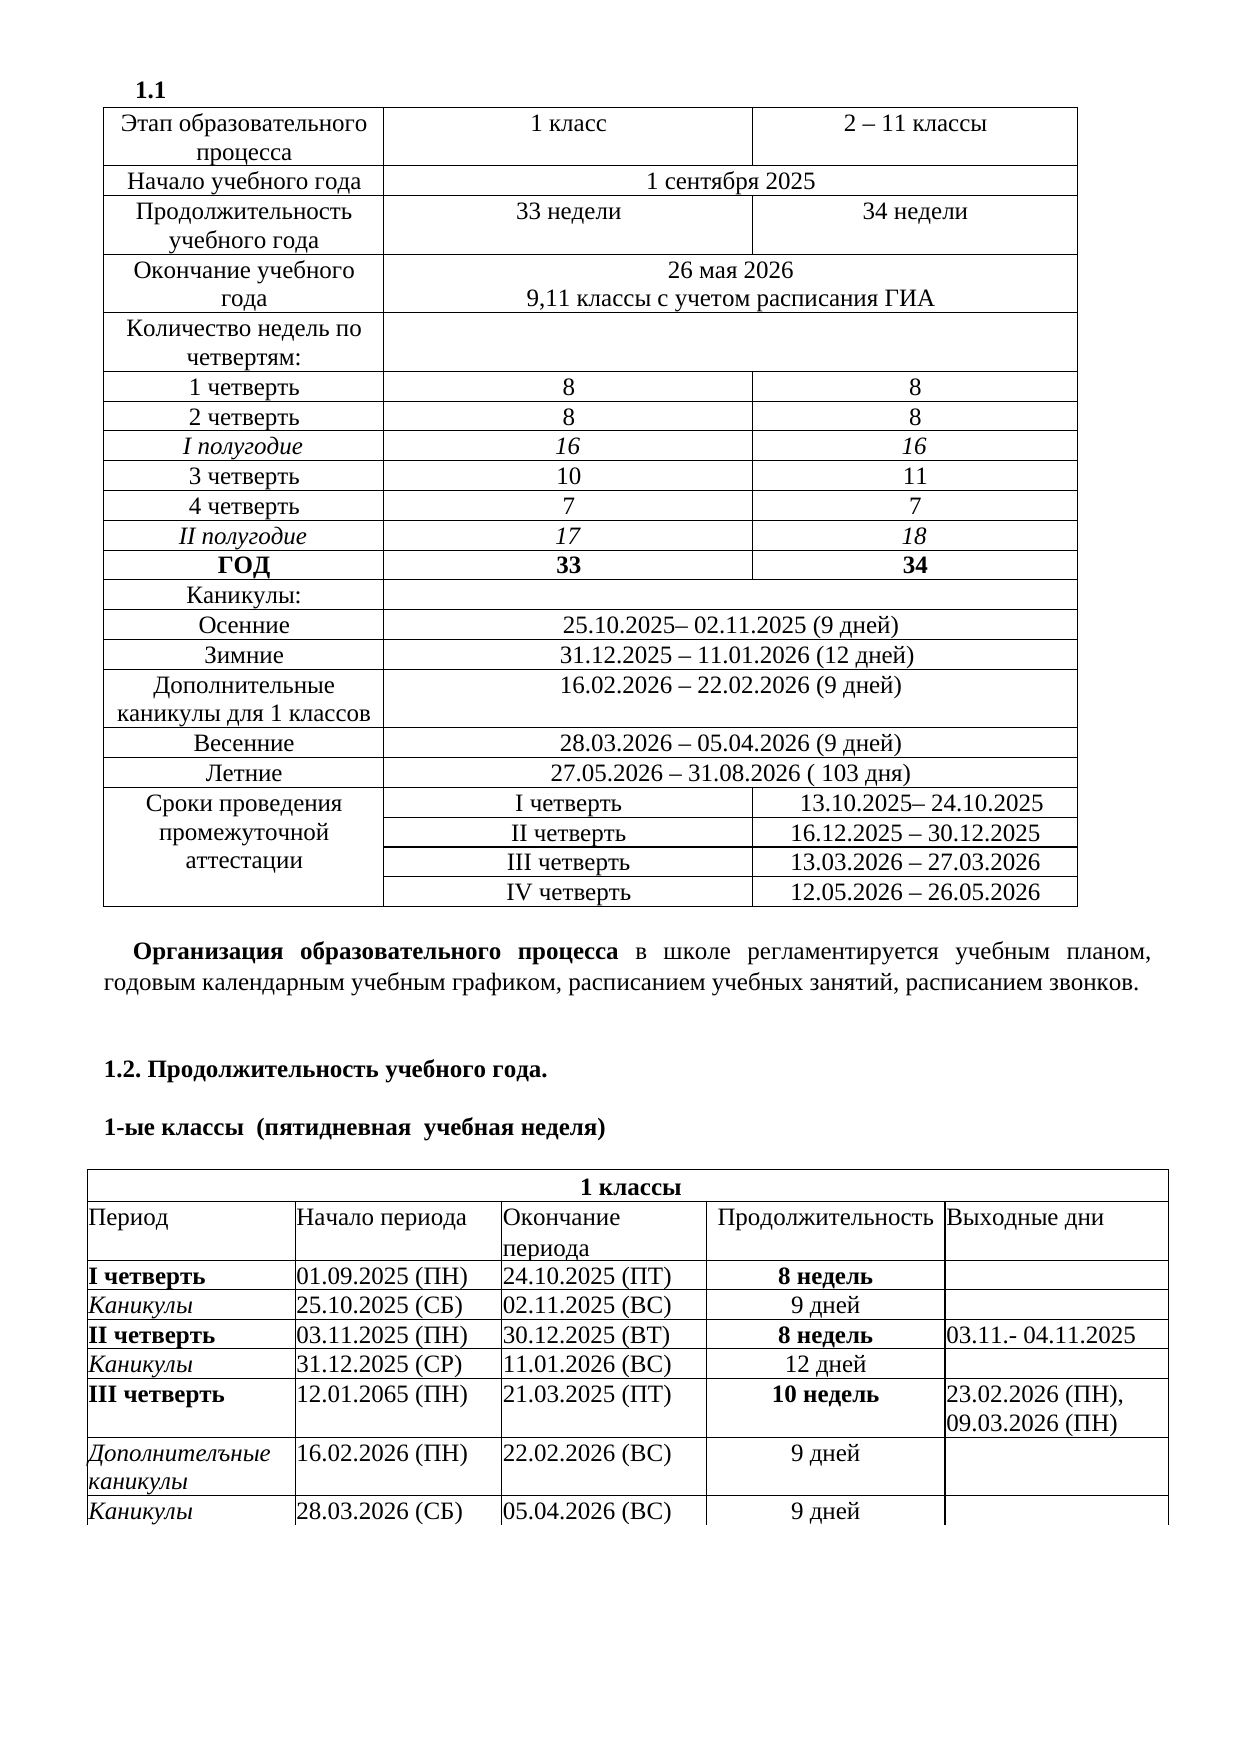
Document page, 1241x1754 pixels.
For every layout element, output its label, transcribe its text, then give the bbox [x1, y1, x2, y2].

table_cell 11.01.2026 (ВС) [502, 1349, 706, 1378]
table_cell 03.11.- 04.11.2025 (ПН) [946, 1320, 1168, 1348]
table_cell 25.10.2025 (СБ) [296, 1290, 501, 1319]
table_cell [946, 1496, 1168, 1525]
table_cell Каникулы [88, 1349, 295, 1378]
table_cell I полугодие [104, 431, 383, 460]
text Организация образовательного процесса в школе регламентируется учебным планом, годовым календарным учебным графиком, расписанием учебных занятий, расписанием звонков. [103, 936, 1152, 996]
table_cell 1 четверть [104, 372, 383, 401]
table_cell 01.09.2025 (ПН) [296, 1261, 501, 1289]
table_cell 22.02.2026 (ВС) [502, 1438, 706, 1495]
table_cell 12.05.2026 – 26.05.2026 [753, 877, 1077, 906]
table_cell 21.03.2025 (ПТ) [502, 1379, 706, 1437]
table_cell 8 недель [707, 1261, 944, 1289]
table_cell III четверть [88, 1379, 295, 1437]
table_cell Зимние [104, 640, 383, 669]
table_cell Продолжительность учебного года [104, 196, 383, 254]
table_cell Начало периода [296, 1202, 501, 1260]
table_cell 10 недель [707, 1379, 944, 1437]
table_cell 28.03.2026 – 05.04.2026 (9 дней) [384, 728, 1077, 757]
table_cell Весенние [104, 728, 383, 757]
table_cell 4 четверть [104, 491, 383, 520]
table_cell II четверть [384, 818, 752, 846]
table_cell 33 недели [384, 196, 752, 254]
table_cell Каникулы [88, 1496, 295, 1525]
table_header Этап образовательного процесса [104, 108, 383, 165]
text 1.1 [135, 76, 1152, 104]
table_cell 12.01.2065 (ПН) [296, 1379, 501, 1437]
table_cell 16.02.2026 – 22.02.2026 (9 дней) [384, 670, 1077, 727]
table_cell 13.03.2026 – 27.03.2026 [753, 848, 1077, 876]
table_cell Период [88, 1202, 295, 1260]
table_cell 05.04.2026 (ВС) [502, 1496, 706, 1525]
table_cell 17 [384, 521, 752, 549]
table_cell 16 [753, 431, 1077, 460]
table_cell Количество недель по четвертям: [104, 313, 383, 371]
table_header 2 – 11 классы [753, 108, 1077, 165]
table_cell 24.10.2025 (ПТ) [502, 1261, 706, 1289]
table_cell [946, 1438, 1168, 1495]
table_cell 18 [753, 521, 1077, 549]
table_cell III четверть [384, 848, 752, 876]
table_cell 10 [384, 461, 752, 490]
table_cell 1 сентября 2025 [384, 166, 1077, 195]
table_cell 13.10.2025– 24.10.2025 [753, 788, 1077, 817]
table_cell 31.12.2025 (СР) [296, 1349, 501, 1378]
table_cell Летние [104, 758, 383, 787]
table_cell 2 четверть [104, 402, 383, 430]
table_cell 26 мая 2026 9,11 классы с учетом расписания ГИА [384, 255, 1077, 312]
table_cell 8 [384, 402, 752, 430]
table_cell 31.12.2025 – 11.01.2026 (12 дней) [384, 640, 1077, 669]
table_cell [946, 1349, 1168, 1378]
table_cell II полугодие [104, 521, 383, 549]
table_cell 3 четверть [104, 461, 383, 490]
table_cell ГОД [104, 551, 383, 579]
table_cell Выходные дни [946, 1202, 1168, 1260]
table_cell Каникулы: [104, 580, 383, 609]
table_cell II четверть [88, 1320, 295, 1348]
table_cell 25.10.2025– 02.11.2025 (9 дней) [384, 610, 1077, 639]
table_cell Дополнительные каникулы для 1 классов [104, 670, 383, 727]
table_cell I четверть [384, 788, 752, 817]
table_cell 03.11.2025 (ПН) [296, 1320, 501, 1348]
table_cell Окончание периода [502, 1202, 706, 1260]
table_cell [946, 1261, 1168, 1289]
text 1.2. Продолжительность учебного года. [103, 1054, 1152, 1083]
table_cell 27.05.2026 – 31.08.2026 ( 103 дня) [384, 758, 1077, 787]
table_cell 28.03.2026 (СБ) [296, 1496, 501, 1525]
table_cell 16.12.2025 – 30.12.2025 [753, 818, 1077, 846]
table_cell 8 [753, 402, 1077, 430]
table_cell 9 дней [707, 1496, 944, 1525]
table_cell 23.02.2026 (ПН), 09.03.2026 (ПН) [946, 1379, 1168, 1437]
table_cell [384, 580, 1077, 609]
table_header 1 классы [88, 1170, 1168, 1201]
table_cell Осенние [104, 610, 383, 639]
table_cell IV четверть [384, 877, 752, 906]
table_cell 7 [753, 491, 1077, 520]
table_cell 02.11.2025 (ВС) [502, 1290, 706, 1319]
table_cell 34 недели [753, 196, 1077, 254]
table_cell Окончание учебного года [104, 255, 383, 312]
table_cell 8 [384, 372, 752, 401]
table_cell Сроки проведения промежуточной аттестации [104, 788, 383, 906]
table_cell 16 [384, 431, 752, 460]
table_cell 8 [753, 372, 1077, 401]
table_header 1 класс [384, 108, 752, 165]
table_cell 11 [753, 461, 1077, 490]
table_cell Дополнителъные каникулы [88, 1438, 295, 1495]
table_cell 16.02.2026 (ПН) [296, 1438, 501, 1495]
table_cell 34 [753, 551, 1077, 579]
table_cell Каникулы [88, 1290, 295, 1319]
table_cell Продолжительность [707, 1202, 944, 1260]
table_cell 8 недель [707, 1320, 944, 1348]
table_cell I четверть [88, 1261, 295, 1289]
table_cell 7 [384, 491, 752, 520]
table_cell 30.12.2025 (ВТ) [502, 1320, 706, 1348]
table_cell [384, 313, 1077, 371]
table_cell 12 дней [707, 1349, 944, 1378]
table_cell 9 дней [707, 1438, 944, 1495]
table_cell 9 дней [707, 1290, 944, 1319]
table_cell [946, 1290, 1168, 1319]
text 1-ые классы (пятидневная учебная неделя) [103, 1112, 1152, 1140]
table_cell Начало учебного года [104, 166, 383, 195]
table_cell 33 [384, 551, 752, 579]
